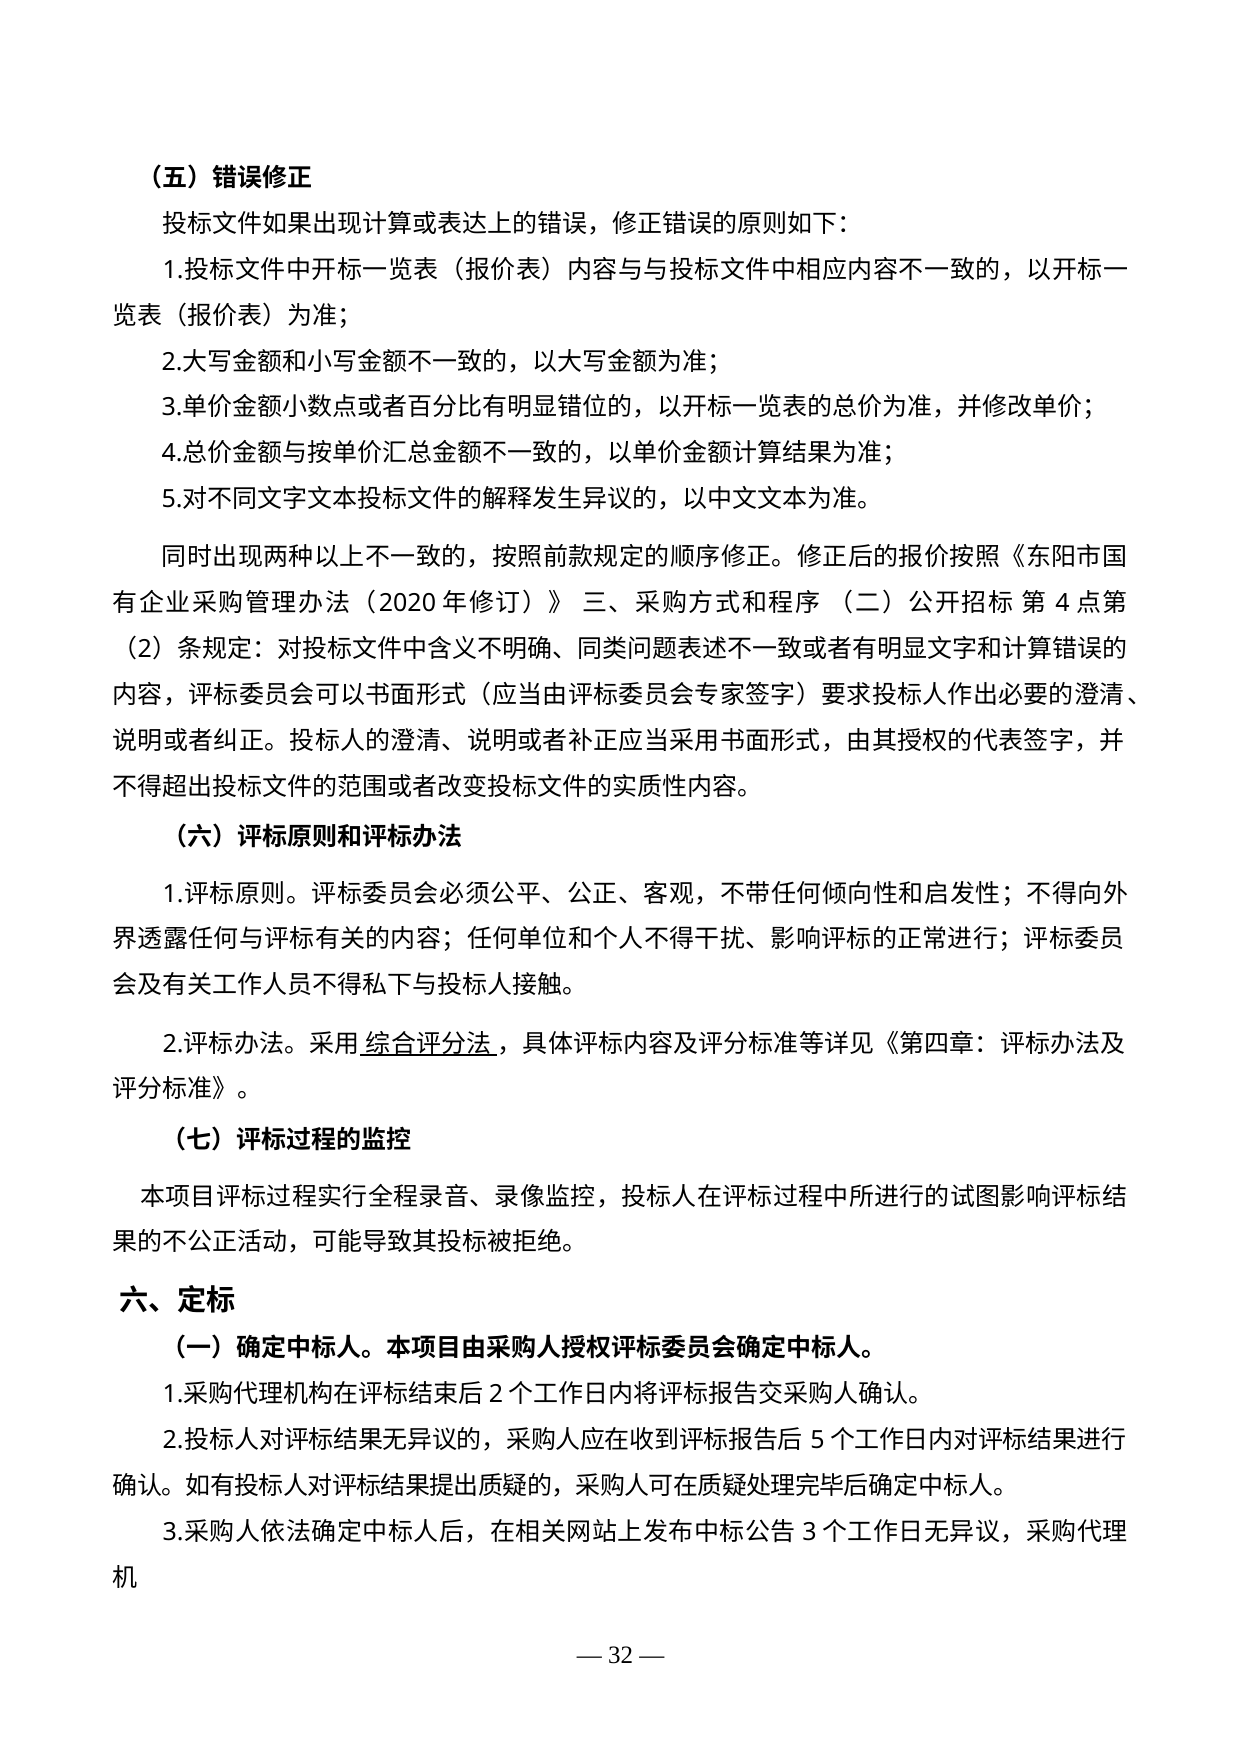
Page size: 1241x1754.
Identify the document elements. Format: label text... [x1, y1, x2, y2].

text 1.采购代理机构在评标结束后2个工作日内将评标报告交采购人确认。 [112, 1364, 1128, 1410]
text 3.单价金额小数点或者百分比有明显错位的，以开标一览表的总价为准，并修改单价； [112, 379, 1128, 425]
text （一）确定中标人。本项目由采购人授权评标委员会确定中标人。 [112, 1318, 1128, 1364]
text （六）评标原则和评标办法 [112, 817, 1128, 853]
text 5.对不同文字文本投标文件的解释发生异议的，以中文文本为准。 [112, 471, 1128, 517]
text 4.总价金额与按单价汇总金额不一致的，以单价金额计算结果为准； [112, 425, 1128, 471]
text 2.评标办法。采用 综合评分法 ，具体评标内容及评分标准等详见《第四章：评标办法及评分标准》。 [112, 1015, 1128, 1107]
text 3.采购人依法确定中标人后，在相关网站上发布中标公告3个工作日无异议，采购代理机 [112, 1502, 1128, 1593]
text 2.投标人对评标结果无异议的，采购人应在收到评标报告后5个工作日内对评标结果进行确认。如有投标人对评标结果提出质疑的，采购人可在质疑处理完毕后确定中标人。 [112, 1410, 1128, 1502]
text 投标文件如果出现计算或表达上的错误，修正错误的原则如下： [112, 196, 1128, 242]
text 2.大写金额和小写金额不一致的，以大写金额为准； [112, 333, 1128, 379]
text 1.投标文件中开标一览表（报价表）内容与与投标文件中相应内容不一致的，以开标一览表（报价表）为准； [112, 242, 1128, 333]
text 1.评标原则。评标委员会必须公平、公正、客观，不带任何倾向性和启发性；不得向外界透露任何与评标有关的内容；任何单位和个人不得干扰、影响评标的正常进行；评标委员会及有关工作人员不得私下与投标人接触。 [112, 865, 1128, 1003]
text （五）错误修正 [112, 150, 1128, 196]
text 六、定标 [112, 1272, 1128, 1318]
text （七）评标过程的监控 [112, 1119, 1128, 1156]
text 本项目评标过程实行全程录音、录像监控，投标人在评标过程中所进行的试图影响评标结果的不公正活动，可能导致其投标被拒绝。 [112, 1168, 1128, 1260]
text 同时出现两种以上不一致的，按照前款规定的顺序修正。修正后的报价按照《东阳市国有企业采购管理办法（2020年修订）》 三、采购方式和程序 （二）公开招标 第4点第（2）条规定：对投标文件中含义不明确、同类问题表述不一致或者有明显文字和计算错误的内容，评标委员会可以书面形式（应当由评标委员会专家签字）要求投标人作出必要的澄清、说明或者纠正。投标人的澄清、说明或者补正应当采用书面形式，由其授权的代表签字，并不得超出投标文件的范围或者改变投标文件的实质性内容。 [112, 529, 1128, 804]
